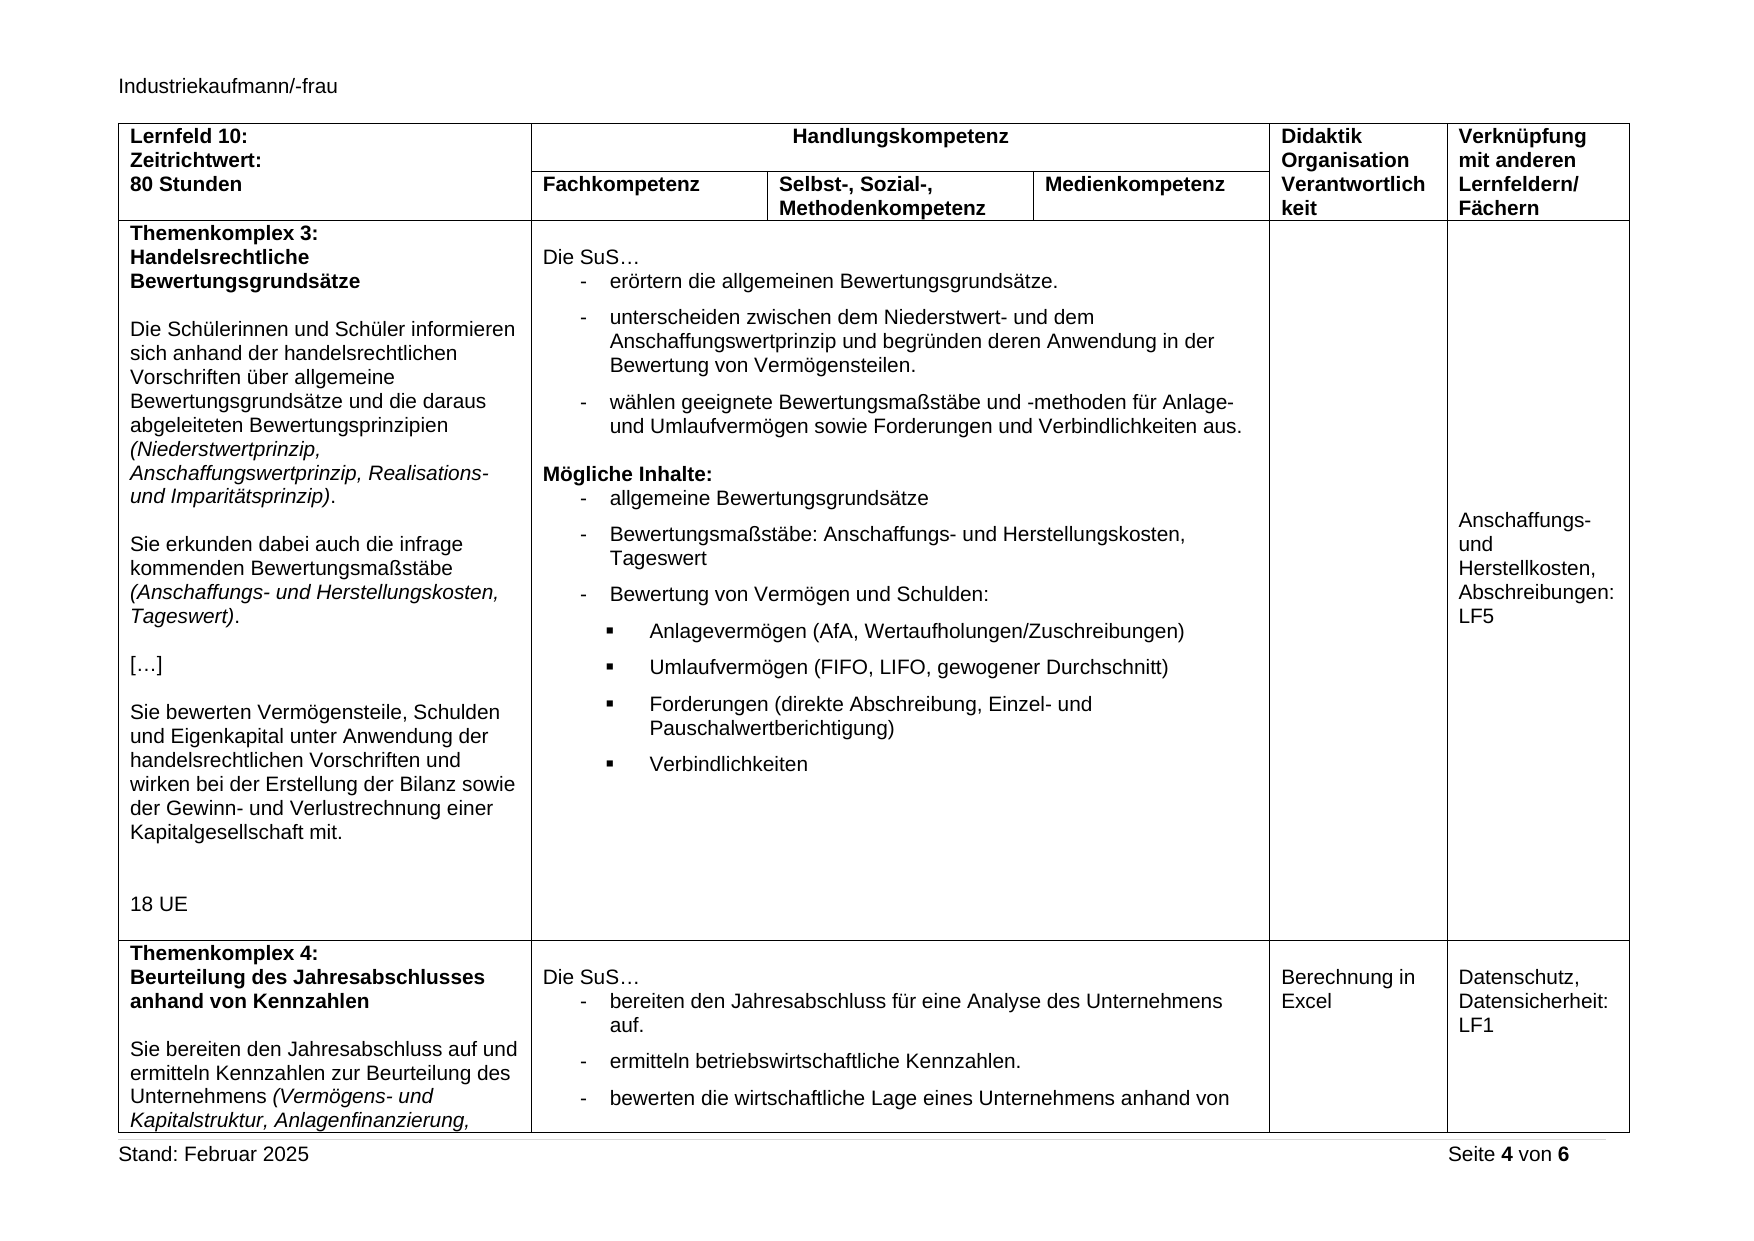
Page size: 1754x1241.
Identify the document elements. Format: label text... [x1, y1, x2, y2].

table_header Didaktik Organisation Verantwortlichkeit [1270, 124, 1447, 220]
table_cell Medienkompetenz [1034, 172, 1269, 220]
table_cell Datenschutz, Datensicherheit: LF1 [1448, 941, 1629, 1132]
table_cell Anschaffungs- und Herstellkosten, Abschreibungen: LF5 [1448, 221, 1629, 939]
table_cell Selbst-, Sozial-, Methodenkompetenz [768, 172, 1033, 220]
table_header Lernfeld 10: Zeitrichtwert: 80 Stunden [119, 124, 531, 220]
table_header Handlungskompetenz [532, 124, 1269, 171]
table_cell Themenkomplex 3: Handelsrechtliche Bewertungsgrundsätze Die Schülerinnen und Schüler informieren sich anhand der handelsrechtlichen Vorschriften über allgemeine Bewertungsgrundsätze und die daraus abgeleiteten Bewertungsprinzipien (Niederstwertprinzip, Anschaffungswertprinzip, Realisations- und Imparitätsprinzip). Sie erkunden dabei auch die infrage kommenden Bewertungsmaßstäbe (Anschaffungs- und Herstellungskosten, Tageswert). […] Sie bewerten Vermögensteile, Schulden und Eigenkapital unter Anwendung der handelsrechtlichen Vorschriften und wirken bei der Erstellung der Bilanz sowie der Gewinn- und Verlustrechnung einer Kapitalgesellschaft mit. 18 UE [119, 221, 531, 939]
table_header Verknüpfung mit anderen Lernfeldern/ Fächern [1448, 124, 1629, 220]
table_cell Berechnung in Excel [1270, 941, 1447, 1132]
table_cell Fachkompetenz [532, 172, 767, 220]
table_cell [1270, 221, 1447, 939]
table_cell Die SuS… erörtern die allgemeinen Bewertungsgrundsätze. unterscheiden zwischen dem Niederstwert- und dem Anschaffungswertprinzip und begründen deren Anwendung in der Bewertung von Vermögensteilen. wählen geeignete Bewertungsmaßstäbe und -methoden für Anlage- und Umlaufvermögen sowie Forderungen und Verbindlichkeiten aus. Mögliche Inhalte: allgemeine Bewertungsgrundsätze Bewertungsmaßstäbe: Anschaffungs- und Herstellungskosten, Tageswert Bewertung von Vermögen und Schulden: Anlagevermögen (AfA, Wertaufholungen/Zuschreibungen) Umlaufvermögen (FIFO, LIFO, gewogener Durchschnitt) Forderungen (direkte Abschreibung, Einzel- und Pauschalwertberichtigung) Verbindlichkeiten [532, 221, 1269, 939]
